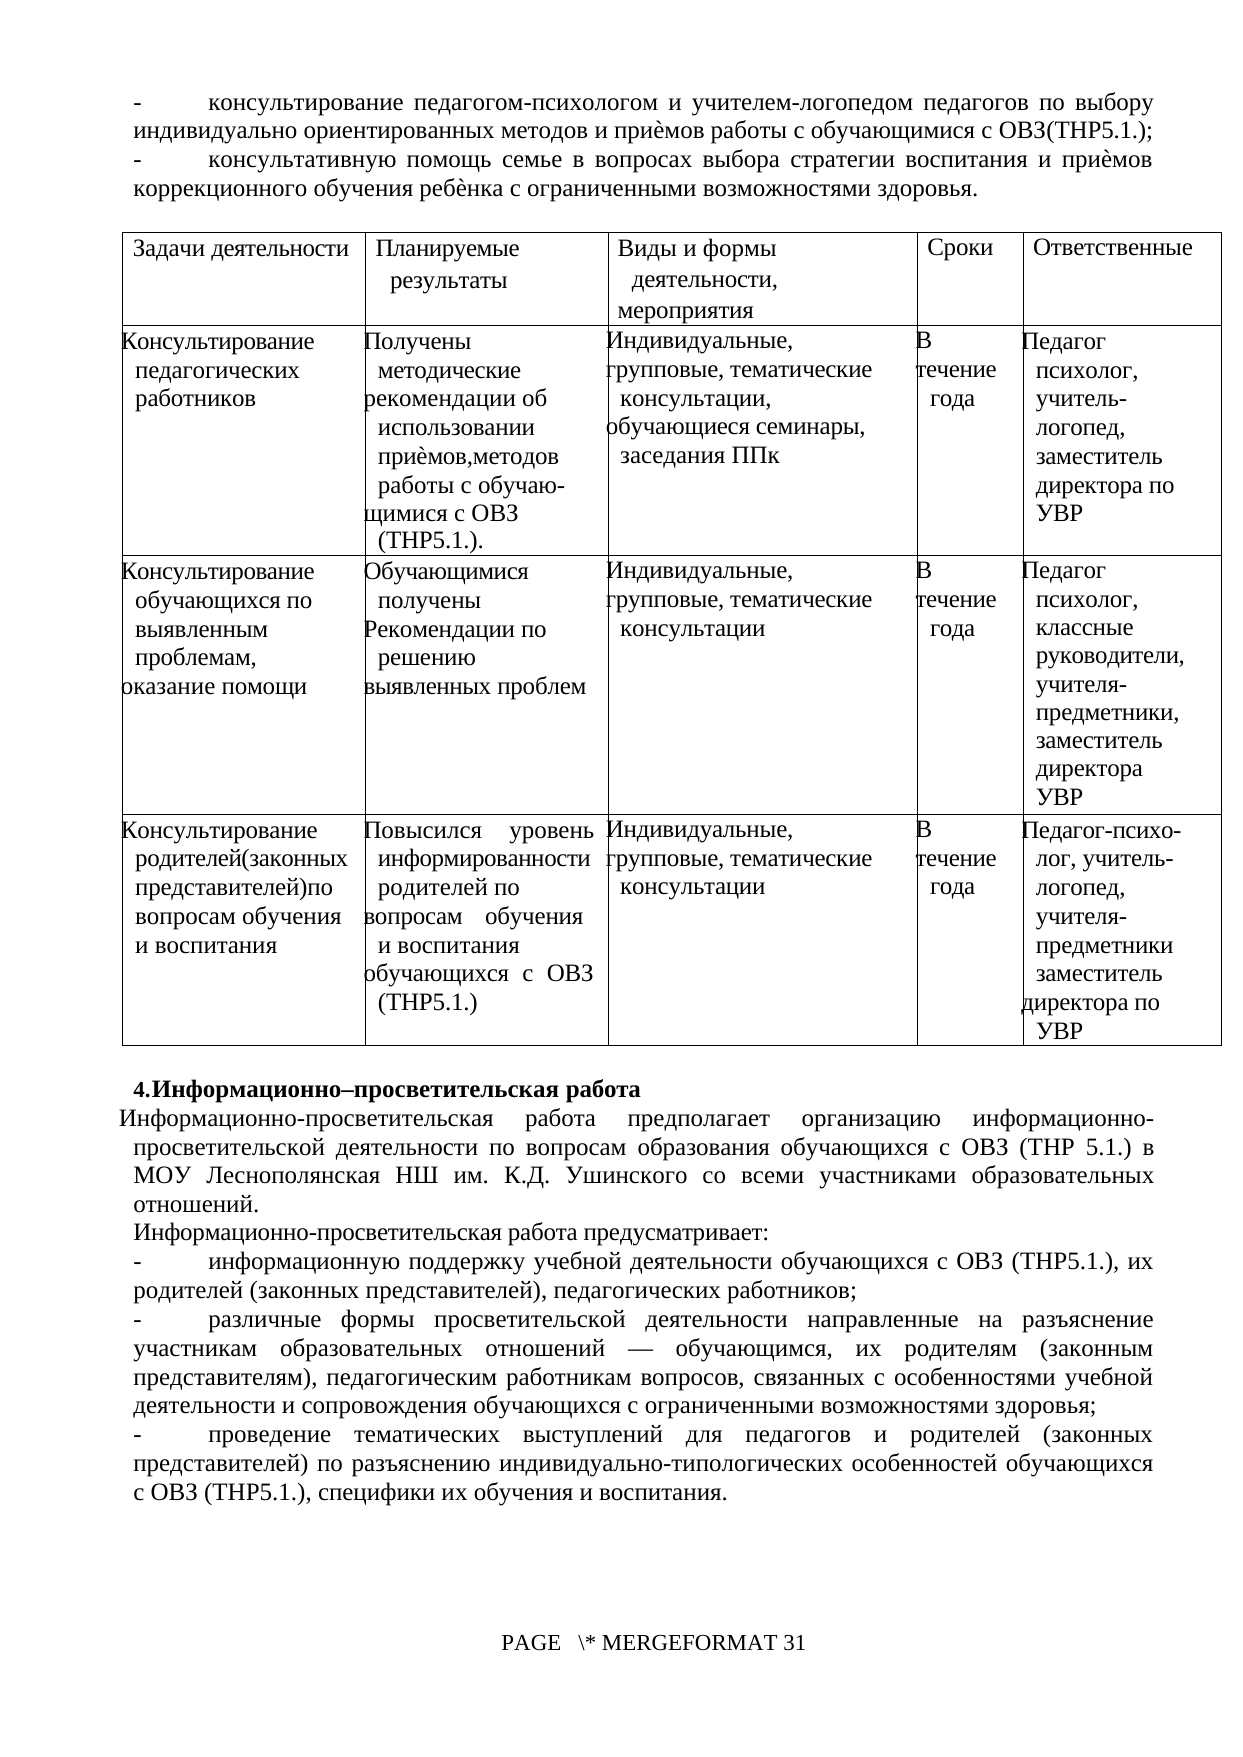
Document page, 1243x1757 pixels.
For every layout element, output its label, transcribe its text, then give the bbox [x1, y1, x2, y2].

list консультирование педагогом-психологом и учителем-логопедом педагогов по выбору индивидуально ориентированных методов и приѐмов работы с обучающимися с ОВЗ(ТНР5.1.); [133, 87, 1155, 144]
list информационную поддержку учебной деятельности обучающихся с ОВЗ (ТНР5.1.), их родителей (законных представителей), педагогических работников; [133, 1246, 1154, 1304]
table_cell Педагог психолог, классные руководители, учителя- предметники, заместитель директора УВР [1024, 556, 1221, 814]
table_cell Повысился уровень информированности родителей по вопросам обучения и воспитания обучающихся с ОВЗ (ТНР5.1.) [366, 815, 608, 1045]
list различные формы просветительской деятельности направленные на разъяснение участникам образовательных отношений — обучающимся, их родителям (законным представителям), педагогическим работникам вопросов, связанных с особенностями учебной деятельности и сопровождения обучающихся с ограниченными возможностями здоровья; [133, 1304, 1154, 1419]
list проведение тематических выступлений для педагогов и родителей (законных представителей) по разъяснению индивидуально-типологических особенностей обучающихся с ОВЗ (ТНР5.1.), специфики их обучения и воспитания. [133, 1419, 1154, 1505]
table_cell В течение года [918, 326, 1023, 555]
table_cell Индивидуальные, групповые, тематические консультации, обучающиеся семинары, заседания ППк [609, 326, 917, 555]
table_cell В течение года [918, 815, 1023, 1045]
text Информационно-просветительская работа предусматривает: [133, 1218, 1228, 1246]
table_header Ответственные [1024, 233, 1221, 325]
table_header Сроки [918, 233, 1023, 325]
table_cell Индивидуальные, групповые, тематические консультации [609, 556, 917, 814]
table_cell Консультирование обучающихся по выявленным проблемам, оказание помощи [123, 556, 365, 814]
table_cell Педагог-психо- лог, учитель- логопед, учителя- предметники заместитель директора по УВР [1024, 815, 1221, 1045]
table_header Задачи деятельности [123, 233, 365, 325]
table_cell Обучающимися получены Рекомендации по решению выявленных проблем [366, 556, 608, 814]
table_cell Консультирование педагогических работников [123, 326, 365, 555]
table_cell Получены методические рекомендации об использовании приѐмов,методов работы с обучаю- щимися с ОВЗ (ТНР5.1.). [366, 326, 608, 555]
table_cell Педагог психолог, учитель- логопед, заместитель директора по УВР [1024, 326, 1221, 555]
text Информационно-просветительская работа предполагает организацию информационно- просветительской деятельности по вопросам образования обучающихся с ОВЗ (ТНР 5.1.) в МОУ Леснополянская НШ им. К.Д. Ушинского со всеми участниками образовательных отношений. [119, 1103, 1155, 1218]
table_header Виды и формы деятельности, мероприятия [609, 233, 917, 325]
table_cell Индивидуальные, групповые, тематические консультации [609, 815, 917, 1045]
table_cell Консультирование родителей(законных представителей)по вопросам обучения и воспитания [123, 815, 365, 1045]
list консультативную помощь семье в вопросах выбора стратегии воспитания и приѐмов коррекционного обучения ребѐнка с ограниченными возможностями здоровья. [133, 144, 1153, 202]
table_cell В течение года [918, 556, 1023, 814]
list Информационно–просветительская работа [133, 1074, 1228, 1102]
table_header Планируемые результаты [366, 233, 608, 325]
